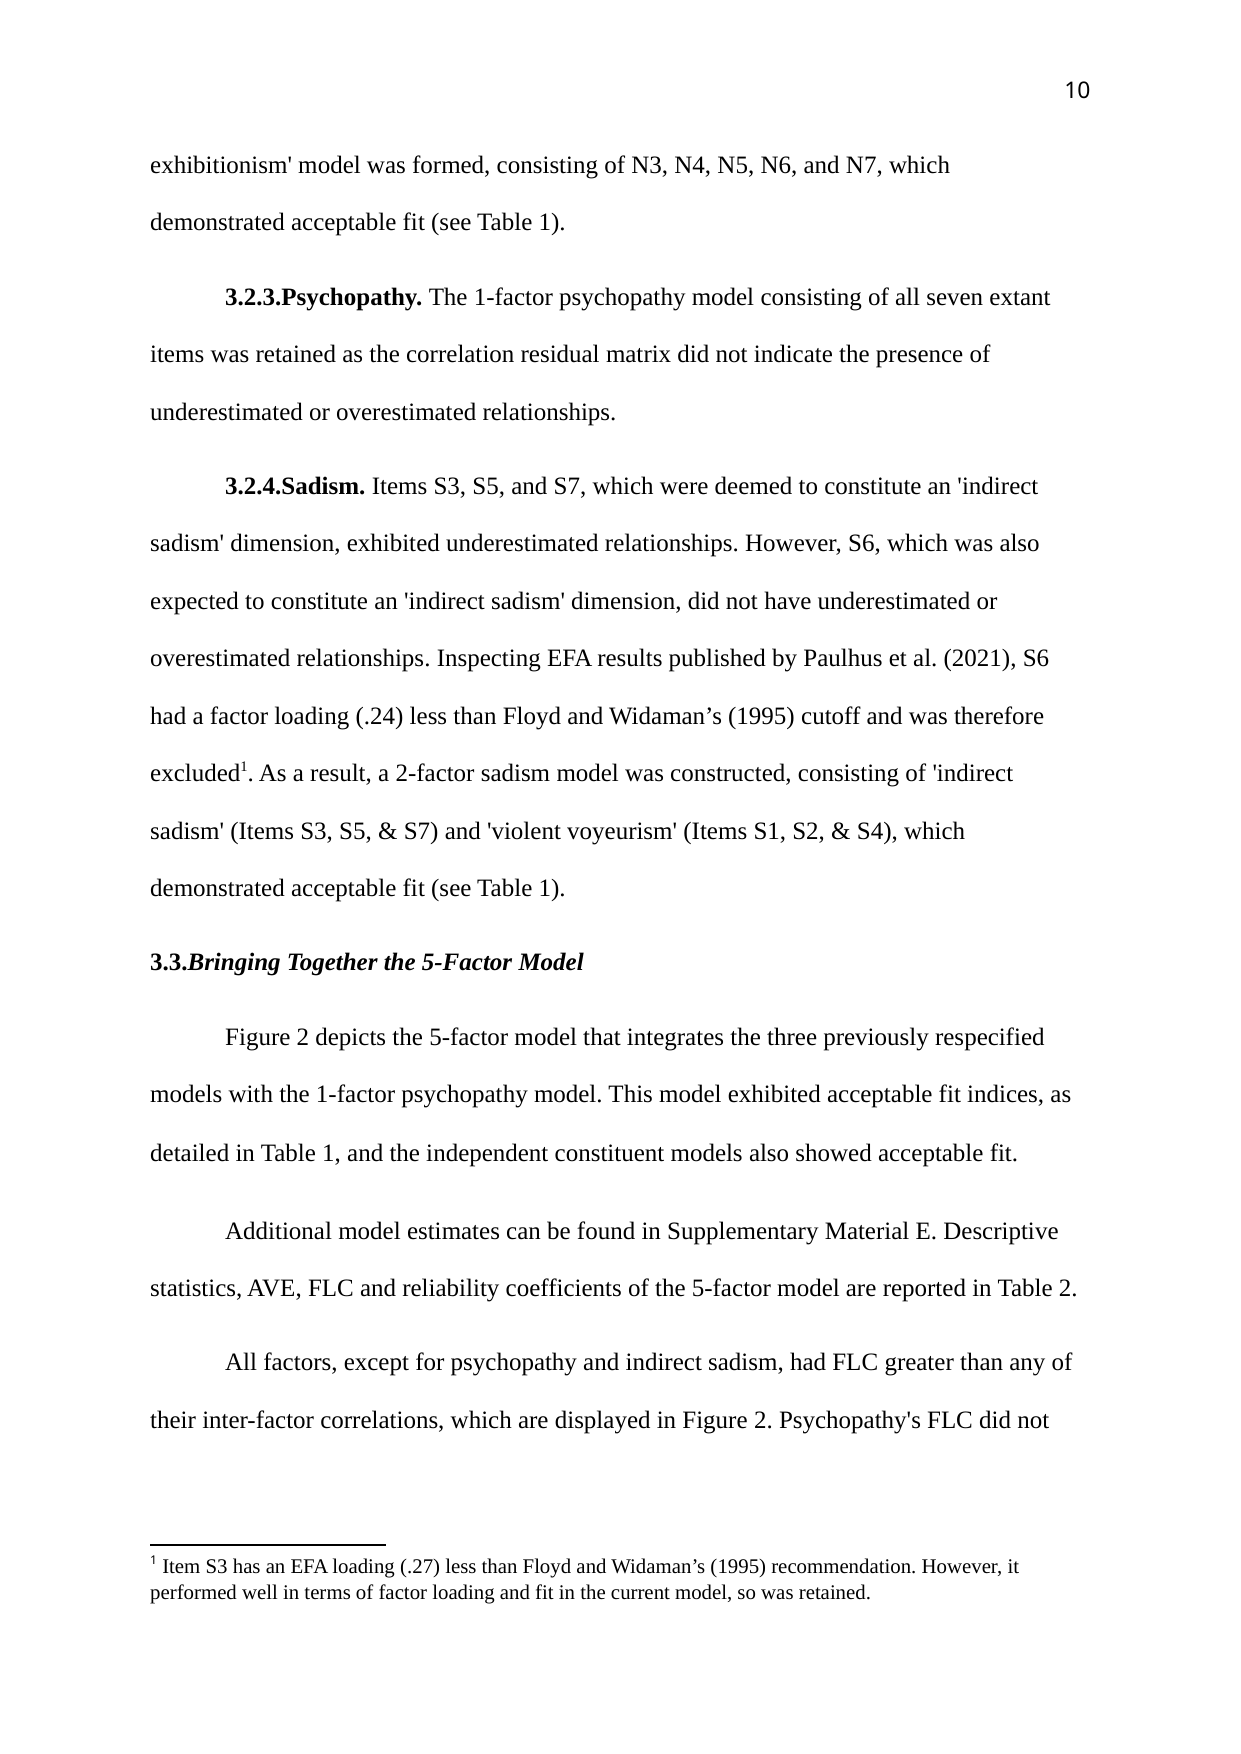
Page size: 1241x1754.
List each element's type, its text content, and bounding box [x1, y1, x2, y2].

text 3.3.Bringing Together the 5-Factor Model [150, 947, 1090, 976]
text Additional model estimates can be found in Supplementary Material E. Descriptive statistics, AVE, FLC and reliability coefficients of the 5-factor model are reported in Table 2. [150, 1216, 1090, 1302]
text 3.2.3.Psychopathy. The 1-factor psychopathy model consisting of all seven extant items was retained as the correlation residual matrix did not indicate the presence of underestimated or overestimated relationships. [150, 282, 1090, 425]
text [150, 1347, 1090, 1434]
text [150, 150, 1090, 236]
text Figure 2 depicts the 5-factor model that integrates the three previously respecified models with the 1-factor psychopathy model. This model exhibited acceptable fit indices, as detailed in Table 1, and the independent constituent models also showed acceptable fit. [150, 1022, 1090, 1168]
text 3.2.4.Sadism. Items S3, S5, and S7, which were deemed to constitute an 'indirect sadism' dimension, exhibited underestimated relationships. However, S6, which was also expected to constitute an 'indirect sadism' dimension, did not have underestimated or overestimated relationships. Inspecting EFA results published by Paulhus et al. (2021), S6 had a factor loading (.24) less than Floyd and Widaman’s (1995) cutoff and was therefore excluded. As a result, a 2-factor sadism model was constructed, consisting of 'indirect sadism' (Items S3, S5, & S7) and 'violent voyeurism' (Items S1, S2, & S4), which demonstrated acceptable fit (see Table 1). [150, 471, 1090, 902]
